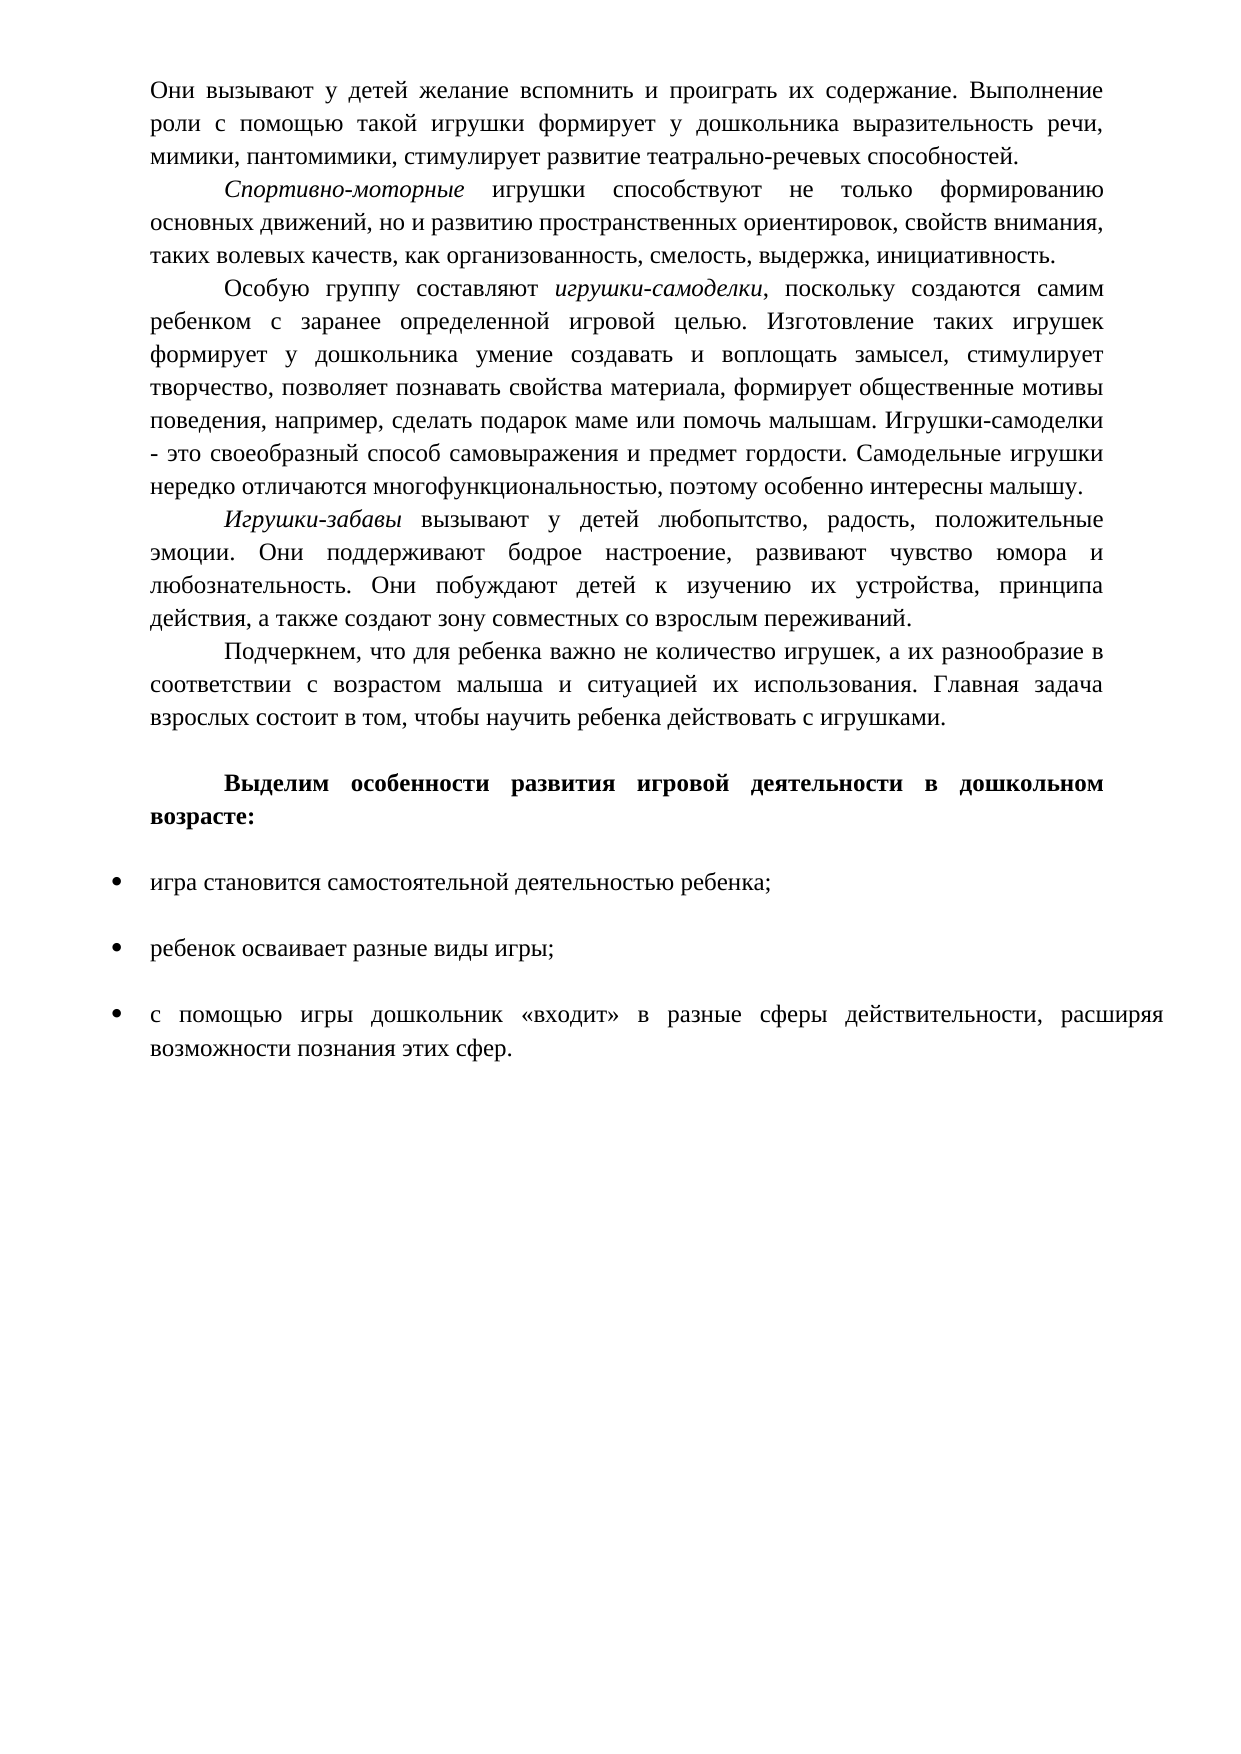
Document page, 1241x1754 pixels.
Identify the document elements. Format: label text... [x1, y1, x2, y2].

list с помощью игры дошкольник «входит» в разные сферы действительности, расширяя возможности познания этих сфер. [112, 999, 1165, 1061]
text Подчеркнем, что для ребенка важно не количество игрушек, а их разнообразие в соответствии с возрастом малыша и ситуацией их использования. Главная задача взрослых состоит в том, чтобы научить ребенка действовать с игрушками. [150, 636, 1104, 731]
list игра становится самостоятельной деятельностью ребенка; [112, 867, 1165, 896]
text Выделим особенности развития игровой деятельности в дошкольном возрасте: [150, 768, 1104, 830]
text Спортивно-моторные игрушки способствуют не только формированию основных движений, но и развитию пространственных ориентировок, свойств внимания, таких волевых качеств, как организованность, смелость, выдержка, инициативность. [150, 174, 1104, 269]
text Игрушки-забавы вызывают у детей любопытство, радость, положительные эмоции. Они поддерживают бодрое настроение, развивают чувство юмора и любознательность. Они побуждают детей к изучению их устройства, принципа действия, а также создают зону совместных со взрослым переживаний. [150, 504, 1104, 632]
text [150, 75, 1104, 170]
list ребенок осваивает разные виды игры; [112, 933, 1165, 962]
text Особую группу составляют игрушки-самоделки, поскольку создаются самим ребенком с заранее определенной игровой целью. Изготовление таких игрушек формирует у дошкольника умение создавать и воплощать замысел, стимулирует творчество, позволяет познавать свойства материала, формирует общественные мотивы поведения, например, сделать подарок маме или помочь малышам. Игрушки-самоделки - это своеобразный способ самовыражения и предмет гордости. Самодельные игрушки нередко отличаются многофункциональностью, поэтому особенно интересны малышу. [150, 273, 1104, 500]
